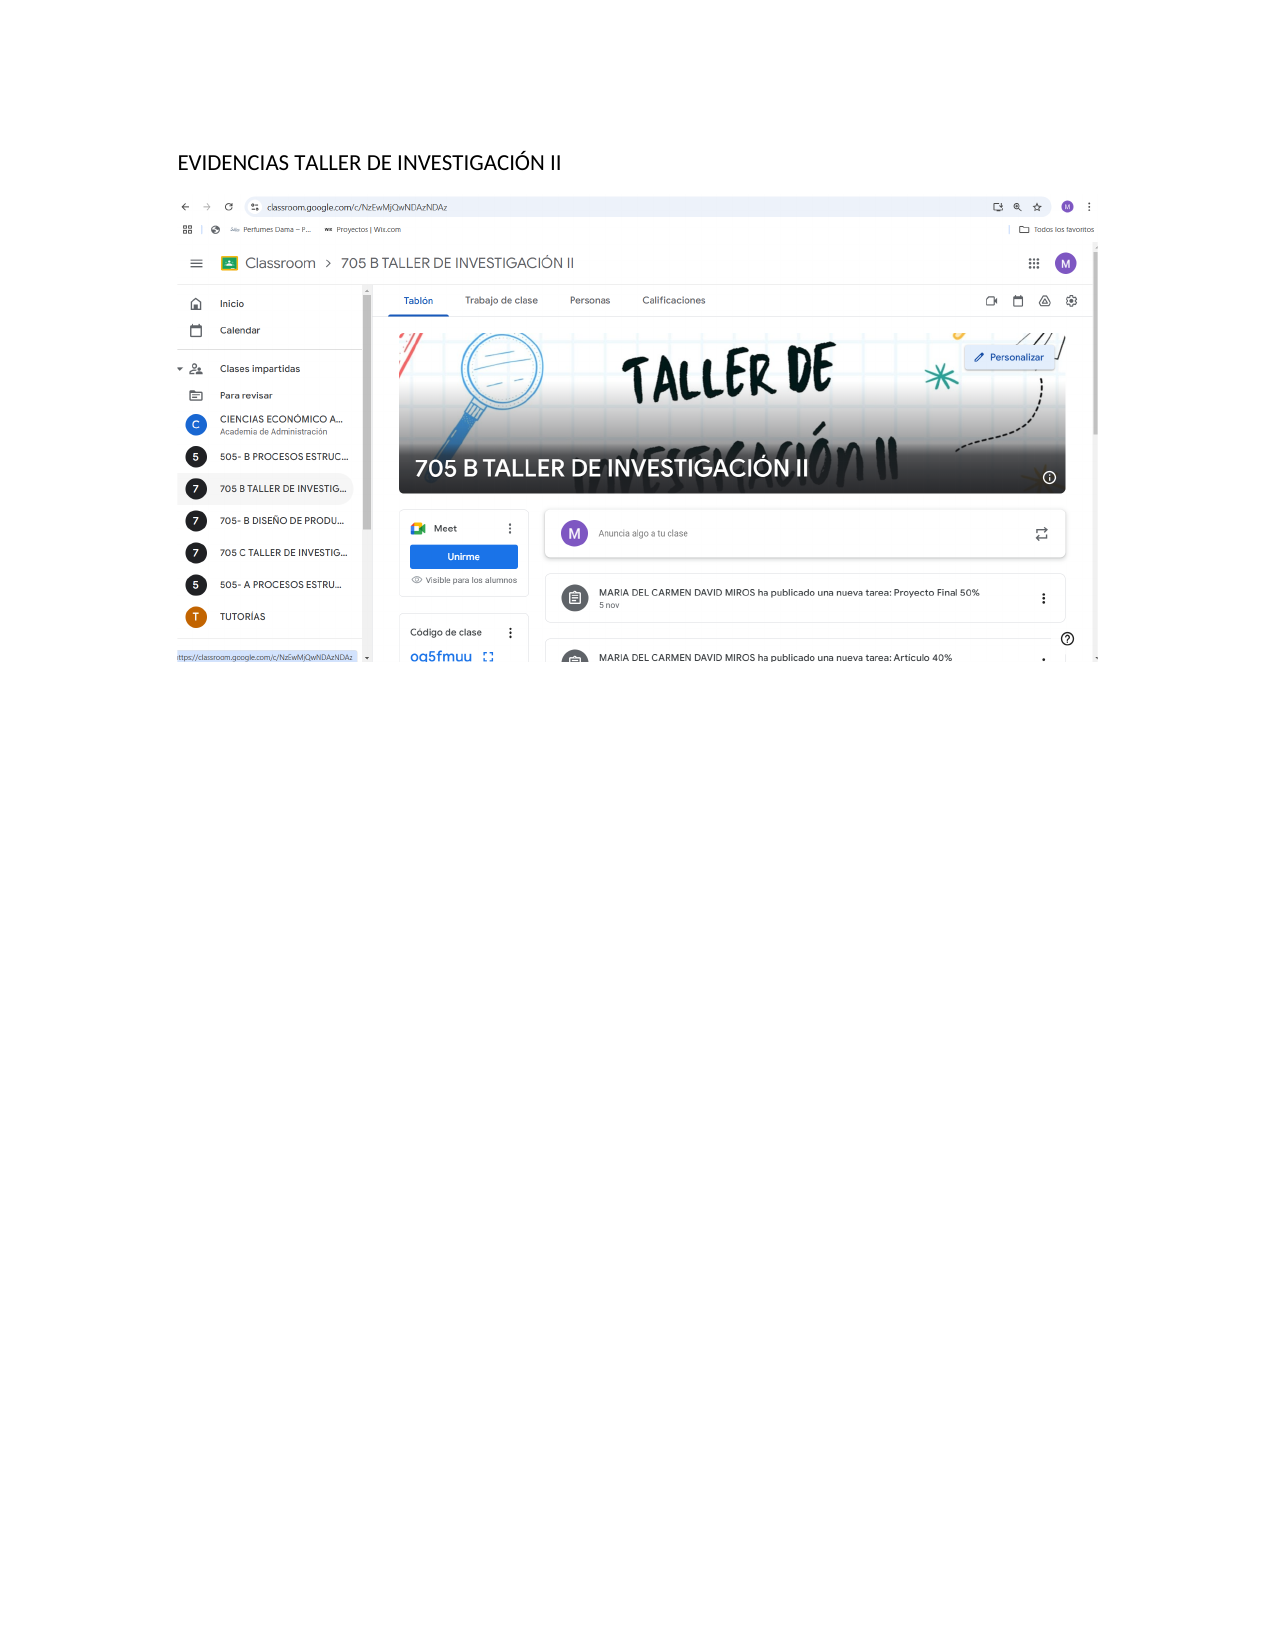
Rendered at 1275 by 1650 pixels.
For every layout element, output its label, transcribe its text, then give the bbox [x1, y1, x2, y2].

text EVIDENCIAS TALLER DE INVESTIGACIÓN II [177, 148, 1098, 176]
picture [177, 194, 1098, 662]
